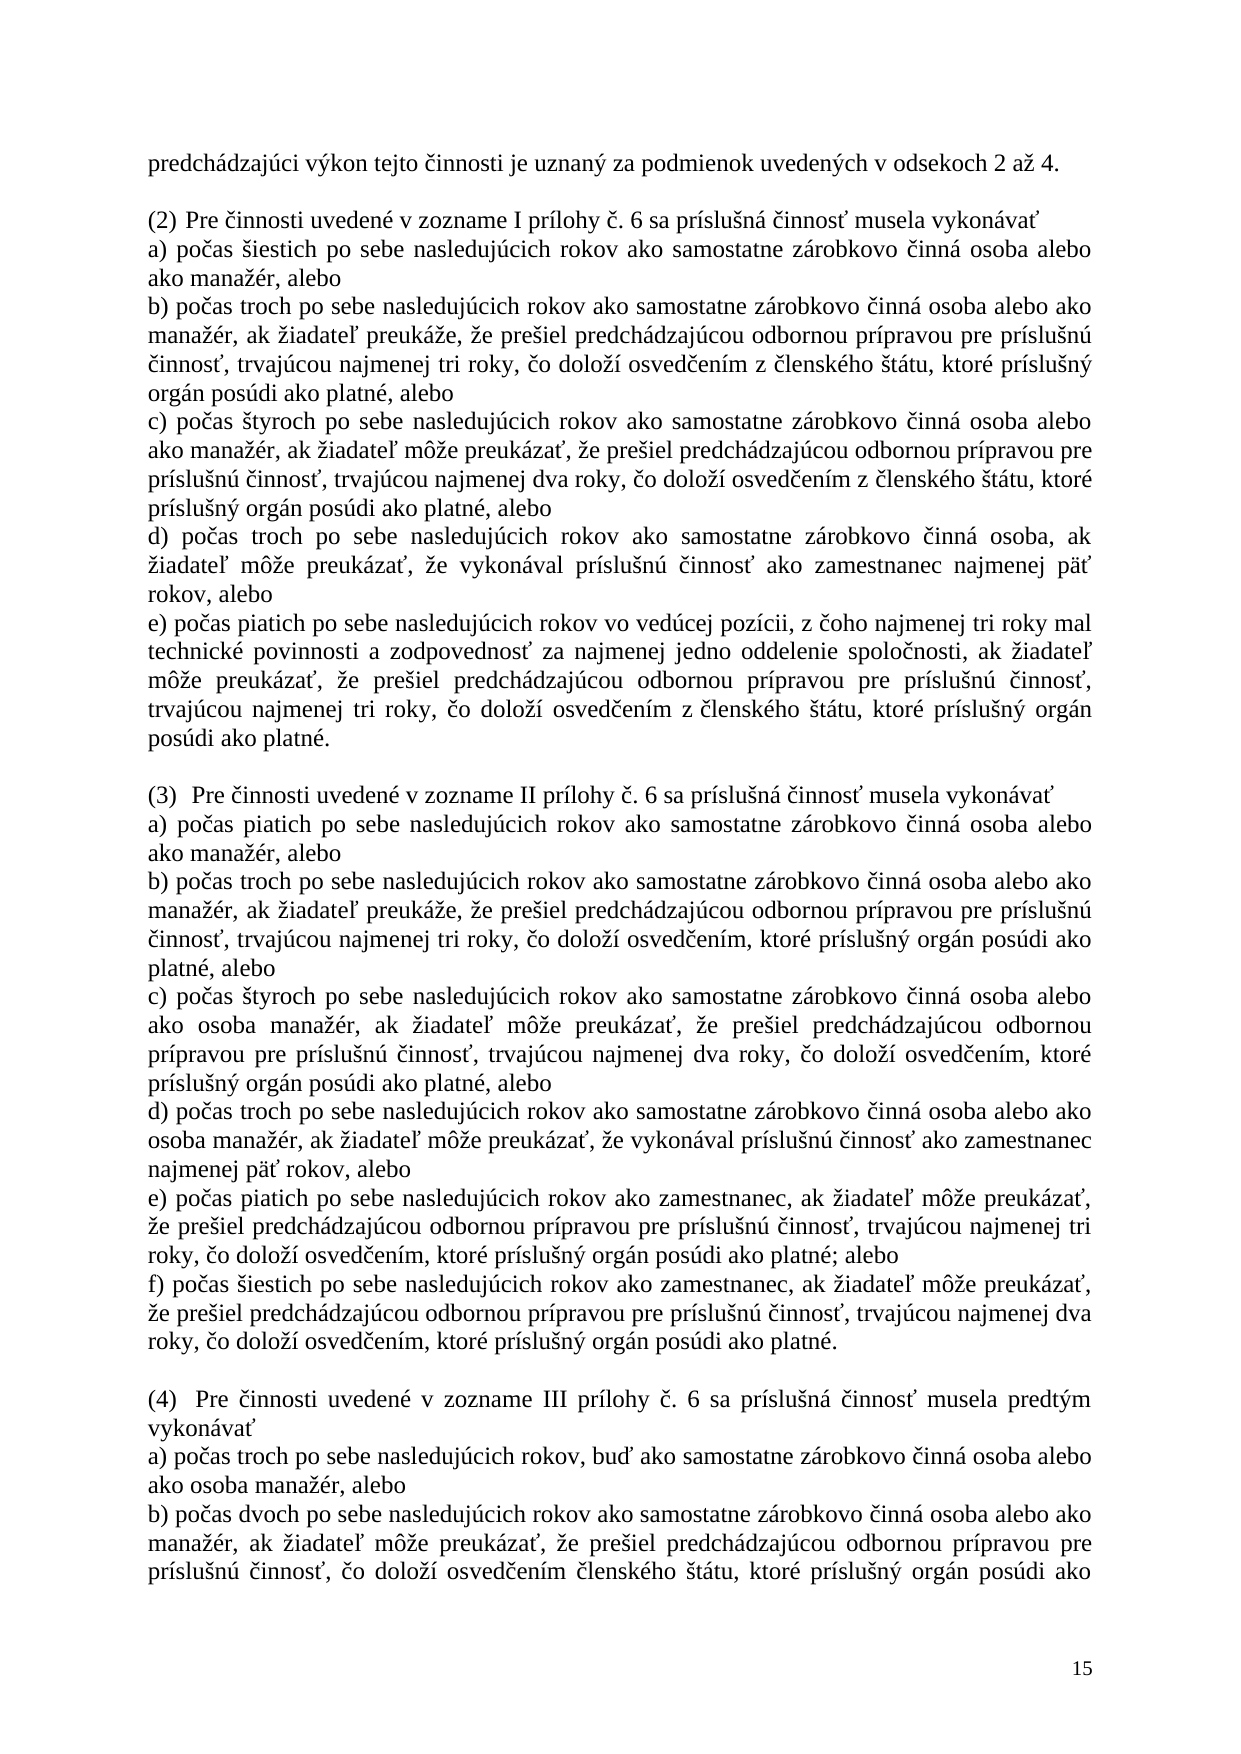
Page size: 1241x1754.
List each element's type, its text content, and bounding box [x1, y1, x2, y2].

text a) počas šiestich po sebe nasledujúcich rokov ako samostatne zárobkovo činná osoba alebo ako manažér, alebo [148, 234, 1093, 291]
list Pre činnosti uvedené v zozname II prílohy č. 6 sa príslušná činnosť musela vykonávať [148, 780, 1093, 809]
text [148, 1499, 1093, 1585]
text f) počas šiestich po sebe nasledujúcich rokov ako zamestnanec, ak žiadateľ môže preukázať, že prešiel predchádzajúcou odbornou prípravou pre príslušnú činnosť, trvajúcou najmenej dva roky, čo doloží osvedčením, ktoré príslušný orgán posúdi ako platné. [148, 1269, 1093, 1355]
text d) počas troch po sebe nasledujúcich rokov ako samostatne zárobkovo činná osoba alebo ako osoba manažér, ak žiadateľ môže preukázať, že vykonával príslušnú činnosť ako zamestnanec najmenej päť rokov, alebo [148, 1096, 1093, 1183]
text d) počas troch po sebe nasledujúcich rokov ako samostatne zárobkovo činná osoba, ak žiadateľ môže preukázať, že vykonával príslušnú činnosť ako zamestnanec najmenej päť rokov, alebo [148, 521, 1093, 608]
list Pre činnosti uvedené v zozname III prílohy č. 6 sa príslušná činnosť musela predtým vykonávať [148, 1384, 1093, 1441]
text b) počas troch po sebe nasledujúcich rokov ako samostatne zárobkovo činná osoba alebo ako manažér, ak žiadateľ preukáže, že prešiel predchádzajúcou odbornou prípravou pre príslušnú činnosť, trvajúcou najmenej tri roky, čo doloží osvedčením z členského štátu, ktoré príslušný orgán posúdi ako platné, alebo [148, 291, 1093, 406]
text e) počas piatich po sebe nasledujúcich rokov ako zamestnanec, ak žiadateľ môže preukázať, že prešiel predchádzajúcou odbornou prípravou pre príslušnú činnosť, trvajúcou najmenej tri roky, čo doloží osvedčením, ktoré príslušný orgán posúdi ako platné; alebo [148, 1183, 1093, 1269]
list Pre činnosti uvedené v zozname I prílohy č. 6 sa príslušná činnosť musela vykonávať [148, 205, 1093, 234]
text a) počas troch po sebe nasledujúcich rokov, buď ako samostatne zárobkovo činná osoba alebo ako osoba manažér, alebo [148, 1441, 1093, 1499]
text c) počas štyroch po sebe nasledujúcich rokov ako samostatne zárobkovo činná osoba alebo ako osoba manažér, ak žiadateľ môže preukázať, že prešiel predchádzajúcou odbornou prípravou pre príslušnú činnosť, trvajúcou najmenej dva roky, čo doloží osvedčením, ktoré príslušný orgán posúdi ako platné, alebo [148, 981, 1093, 1096]
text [148, 148, 1093, 176]
text c) počas štyroch po sebe nasledujúcich rokov ako samostatne zárobkovo činná osoba alebo ako manažér, ak žiadateľ môže preukázať, že prešiel predchádzajúcou odbornou prípravou pre príslušnú činnosť, trvajúcou najmenej dva roky, čo doloží osvedčením z členského štátu, ktoré príslušný orgán posúdi ako platné, alebo [148, 406, 1093, 521]
text a) počas piatich po sebe nasledujúcich rokov ako samostatne zárobkovo činná osoba alebo ako manažér, alebo [148, 809, 1093, 866]
text e) počas piatich po sebe nasledujúcich rokov vo vedúcej pozícii, z čoho najmenej tri roky mal technické povinnosti a zodpovednosť za najmenej jedno oddelenie spoločnosti, ak žiadateľ môže preukázať, že prešiel predchádzajúcou odbornou prípravou pre príslušnú činnosť, trvajúcou najmenej tri roky, čo doloží osvedčením z členského štátu, ktoré príslušný orgán posúdi ako platné. [148, 608, 1093, 751]
text b) počas troch po sebe nasledujúcich rokov ako samostatne zárobkovo činná osoba alebo ako manažér, ak žiadateľ preukáže, že prešiel predchádzajúcou odbornou prípravou pre príslušnú činnosť, trvajúcou najmenej tri roky, čo doloží osvedčením, ktoré príslušný orgán posúdi ako platné, alebo [148, 866, 1093, 981]
